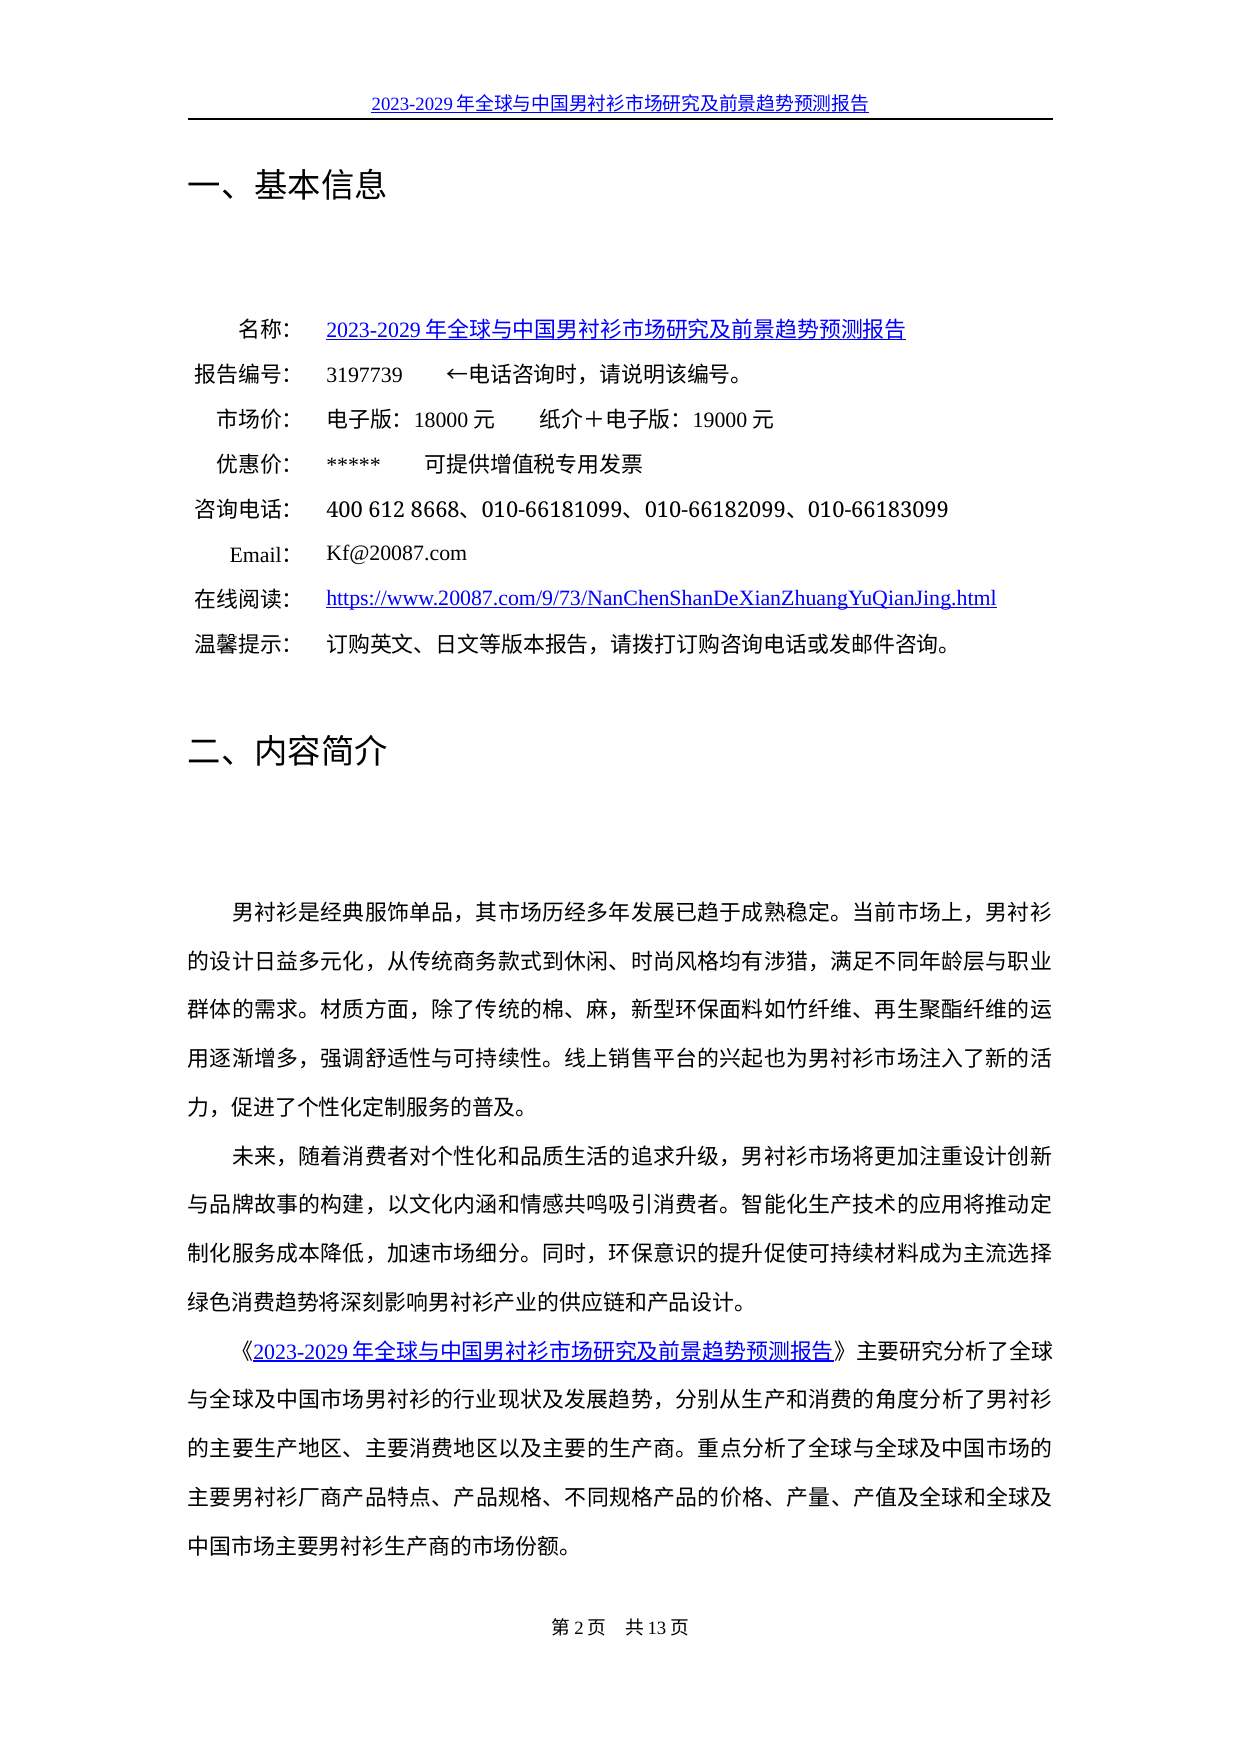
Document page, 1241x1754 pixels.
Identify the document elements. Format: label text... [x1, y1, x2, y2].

table_header 名称： [167, 312, 315, 357]
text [187, 894, 1053, 1561]
table_cell 优惠价： [167, 447, 315, 492]
table_cell 温馨提示： [167, 627, 315, 672]
title 二、内容简介 [187, 717, 1053, 782]
table_cell 400 612 8668、010-66181099、010-66182099、010-66183099 [315, 492, 1073, 537]
title 一、基本信息 [187, 150, 1053, 215]
table_header 2023-2029年全球与中国男衬衫市场研究及前景趋势预测报告 [315, 312, 1073, 357]
table_cell Kf@20087.com [315, 537, 1073, 582]
table_cell [315, 582, 1073, 627]
table_cell ***** 可提供增值税专用发票 [315, 447, 1073, 492]
table_cell 订购英文、日文等版本报告，请拨打订购咨询电话或发邮件咨询。 [315, 627, 1073, 672]
table_cell Email： [167, 537, 315, 582]
table_cell 咨询电话： [167, 492, 315, 537]
table_cell 电子版：18000 元 纸介＋电子版：19000 元 [315, 402, 1073, 447]
table_cell 在线阅读： [167, 582, 315, 627]
table_cell 报告编号： [167, 357, 315, 402]
table_cell 3197739 ←电话咨询时，请说明该编号。 [315, 357, 1073, 402]
table_cell 市场价： [167, 402, 315, 447]
